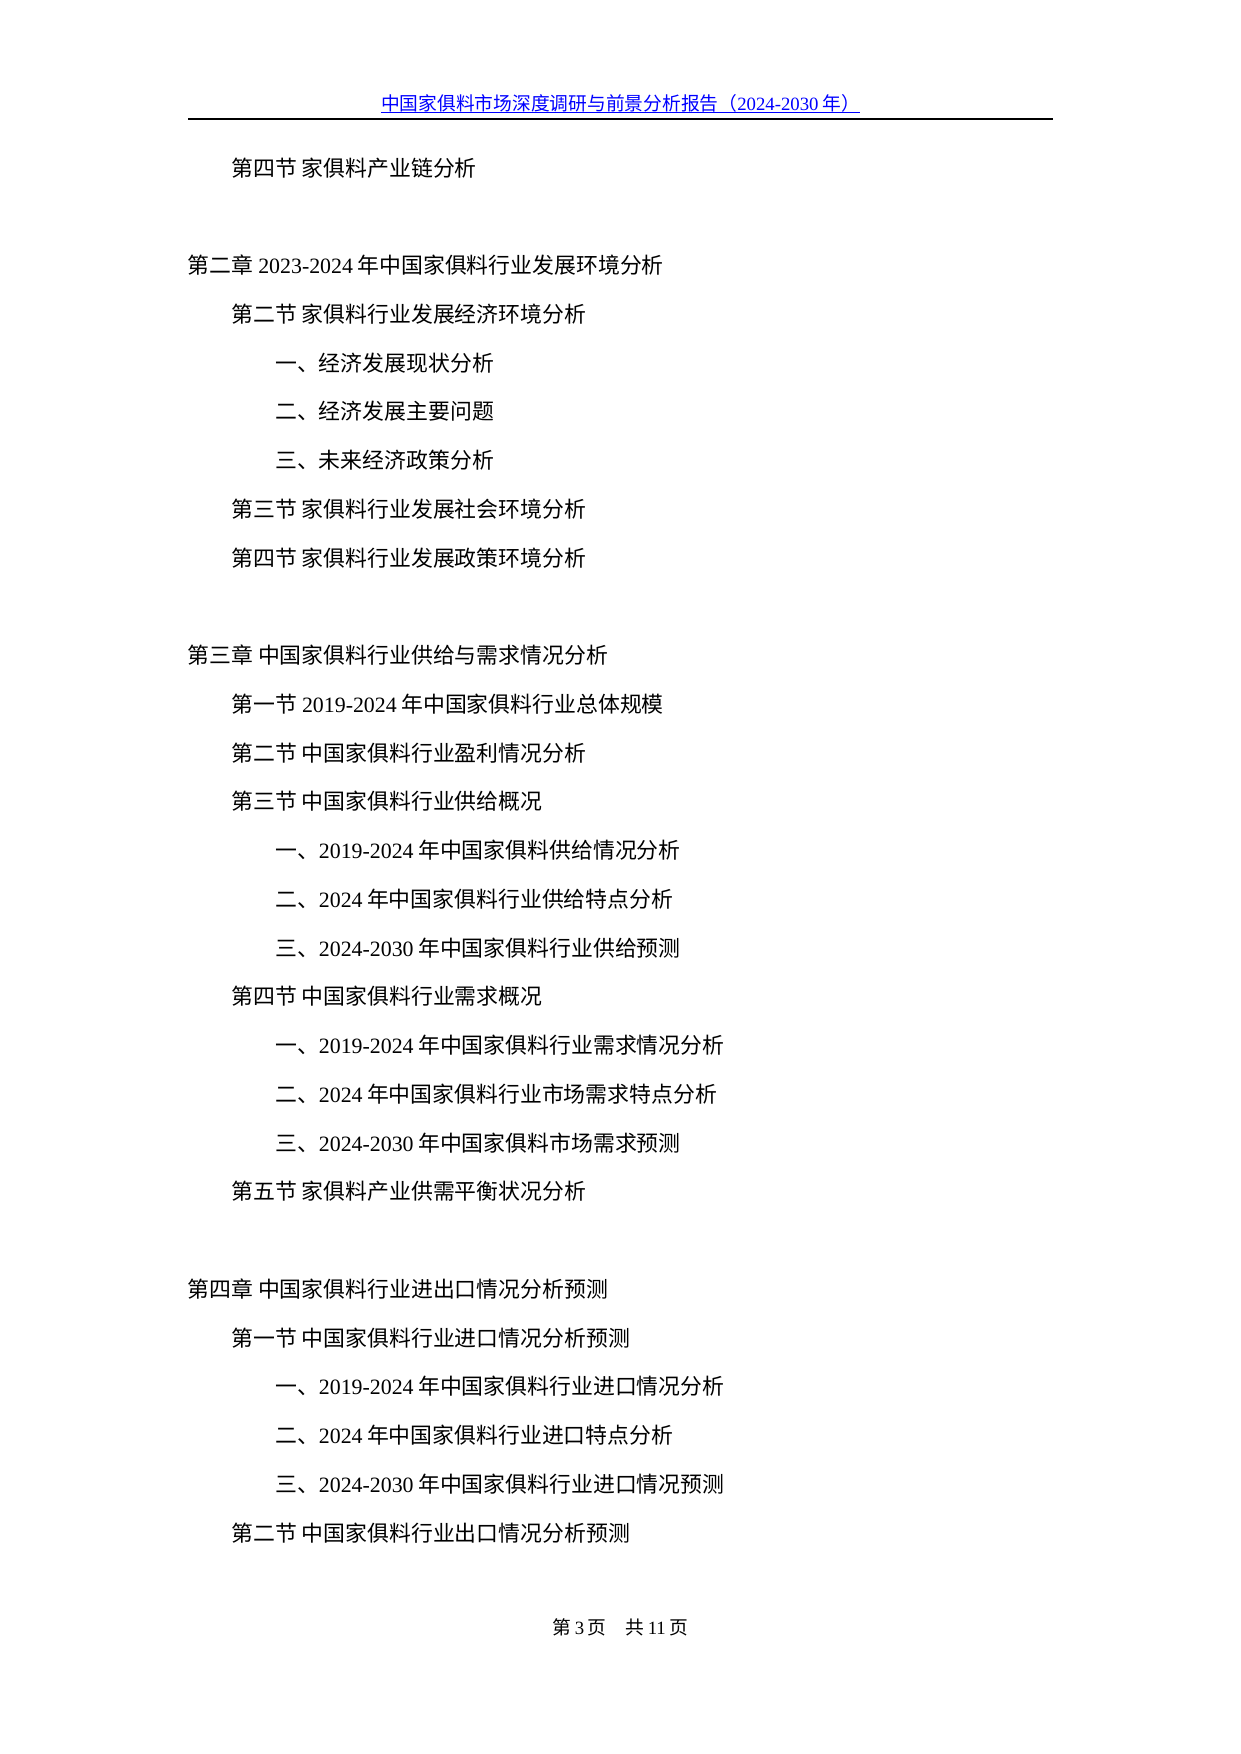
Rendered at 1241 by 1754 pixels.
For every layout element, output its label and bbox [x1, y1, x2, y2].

text [187, 150, 1053, 1548]
